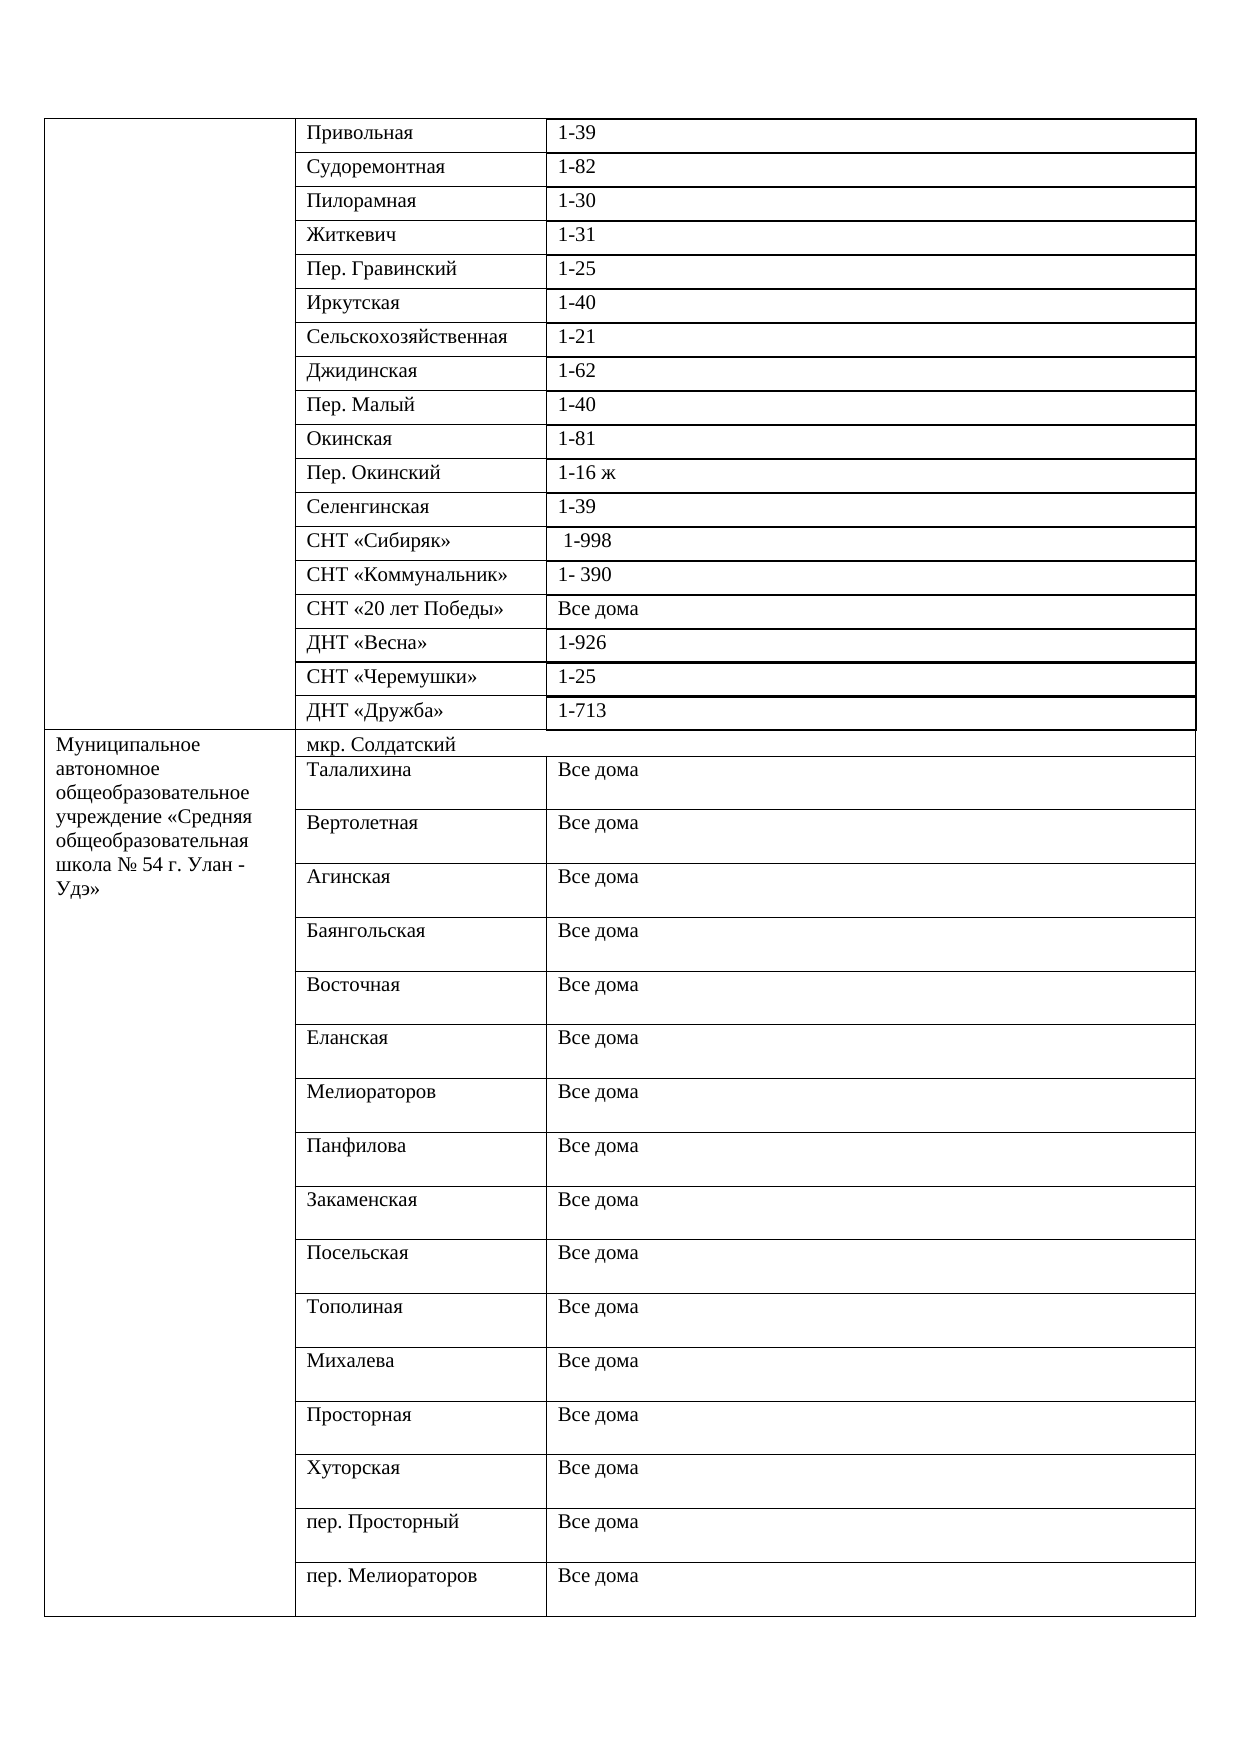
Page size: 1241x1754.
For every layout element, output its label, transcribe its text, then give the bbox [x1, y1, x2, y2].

table_cell Муниципальное автономное общеобразовательное учреждение «Средняя общеобразовательная школа № 54 г. Улан -Удэ» [45, 730, 295, 1616]
table_cell Все дома [547, 596, 1195, 627]
table_cell Агинская [296, 864, 546, 917]
table_cell мкр. Солдатский [296, 730, 1195, 756]
table_cell СНТ «Коммунальник» [296, 561, 546, 593]
table_cell Все дома [547, 864, 1195, 917]
table_cell Мелиораторов [296, 1079, 546, 1132]
table_cell 1-82 [547, 154, 1195, 186]
table_cell пер. Мелиораторов [296, 1563, 546, 1616]
table_cell СНТ «Сибиряк» [296, 527, 546, 559]
table_cell Иркутская [296, 289, 546, 322]
table_cell пер. Просторный [296, 1509, 546, 1562]
table_cell Михалева [296, 1348, 546, 1401]
table_cell Тополиная [296, 1294, 546, 1347]
table_cell 1-40 [547, 290, 1195, 322]
table_cell Привольная [296, 119, 546, 152]
table_cell ДНТ «Весна» [296, 629, 546, 661]
table_cell Пилорамная [296, 187, 546, 220]
table_cell Все дома [547, 757, 1195, 809]
table_cell Панфилова [296, 1133, 546, 1186]
table_cell Все дома [547, 810, 1195, 863]
table_cell [1196, 729, 1240, 756]
table_cell Пер. Окинский [296, 459, 546, 492]
table_cell 1-39 [547, 120, 1195, 152]
table_cell СНТ «Черемушки» [296, 663, 546, 695]
table_cell Окинская [296, 425, 546, 458]
table_cell 1-16 ж [547, 460, 1195, 492]
table_cell Все дома [547, 1402, 1195, 1454]
table_cell Все дома [547, 918, 1195, 971]
table_cell 1-31 [547, 222, 1195, 254]
table_cell Пер. Малый [296, 391, 546, 424]
table_cell Все дома [547, 1025, 1195, 1078]
table_cell Баянгольская [296, 918, 546, 971]
table_cell 1-81 [547, 426, 1195, 458]
table_cell Джидинская [296, 357, 546, 390]
table_cell Житкевич [296, 221, 546, 254]
table_cell Посельская [296, 1240, 546, 1293]
table_cell Сельскохозяйственная [296, 323, 546, 356]
table_cell 1-713 [547, 698, 1195, 729]
table_cell 1-21 [547, 324, 1195, 356]
table_cell Талалихина [296, 757, 546, 809]
table_cell 1-40 [547, 392, 1195, 424]
table_cell 1-25 [547, 664, 1195, 695]
table_cell Все дома [547, 1563, 1195, 1616]
table_cell Все дома [547, 1348, 1195, 1401]
table_cell Восточная [296, 972, 546, 1024]
table_cell 1-25 [547, 256, 1195, 288]
table_cell Закаменская [296, 1187, 546, 1239]
table_cell 1-62 [547, 358, 1195, 390]
table_cell 1-39 [547, 494, 1195, 526]
table_cell Еланская [296, 1025, 546, 1078]
table_cell Вертолетная [296, 810, 546, 863]
table_cell 1-30 [547, 188, 1195, 220]
table_cell ДНТ «Дружба» [296, 696, 546, 729]
table_cell Все дома [547, 1079, 1195, 1132]
table_cell Все дома [547, 1240, 1195, 1293]
table_cell 1-926 [547, 630, 1195, 661]
table_cell Судоремонтная [296, 153, 546, 186]
table_cell СНТ «20 лет Победы» [296, 595, 546, 627]
table_cell Все дома [547, 1294, 1195, 1347]
table_cell Все дома [547, 1187, 1195, 1239]
table_cell Селенгинская [296, 493, 546, 526]
table_cell 1- 390 [547, 562, 1195, 593]
table_cell Все дома [547, 1133, 1195, 1186]
table_cell Все дома [547, 1455, 1195, 1508]
table_cell Просторная [296, 1402, 546, 1454]
table_cell Пер. Гравинский [296, 255, 546, 288]
table_cell 1-998 [547, 528, 1195, 559]
table_cell Все дома [547, 972, 1195, 1024]
table_cell Хуторская [296, 1455, 546, 1508]
table_cell Все дома [547, 1509, 1195, 1562]
